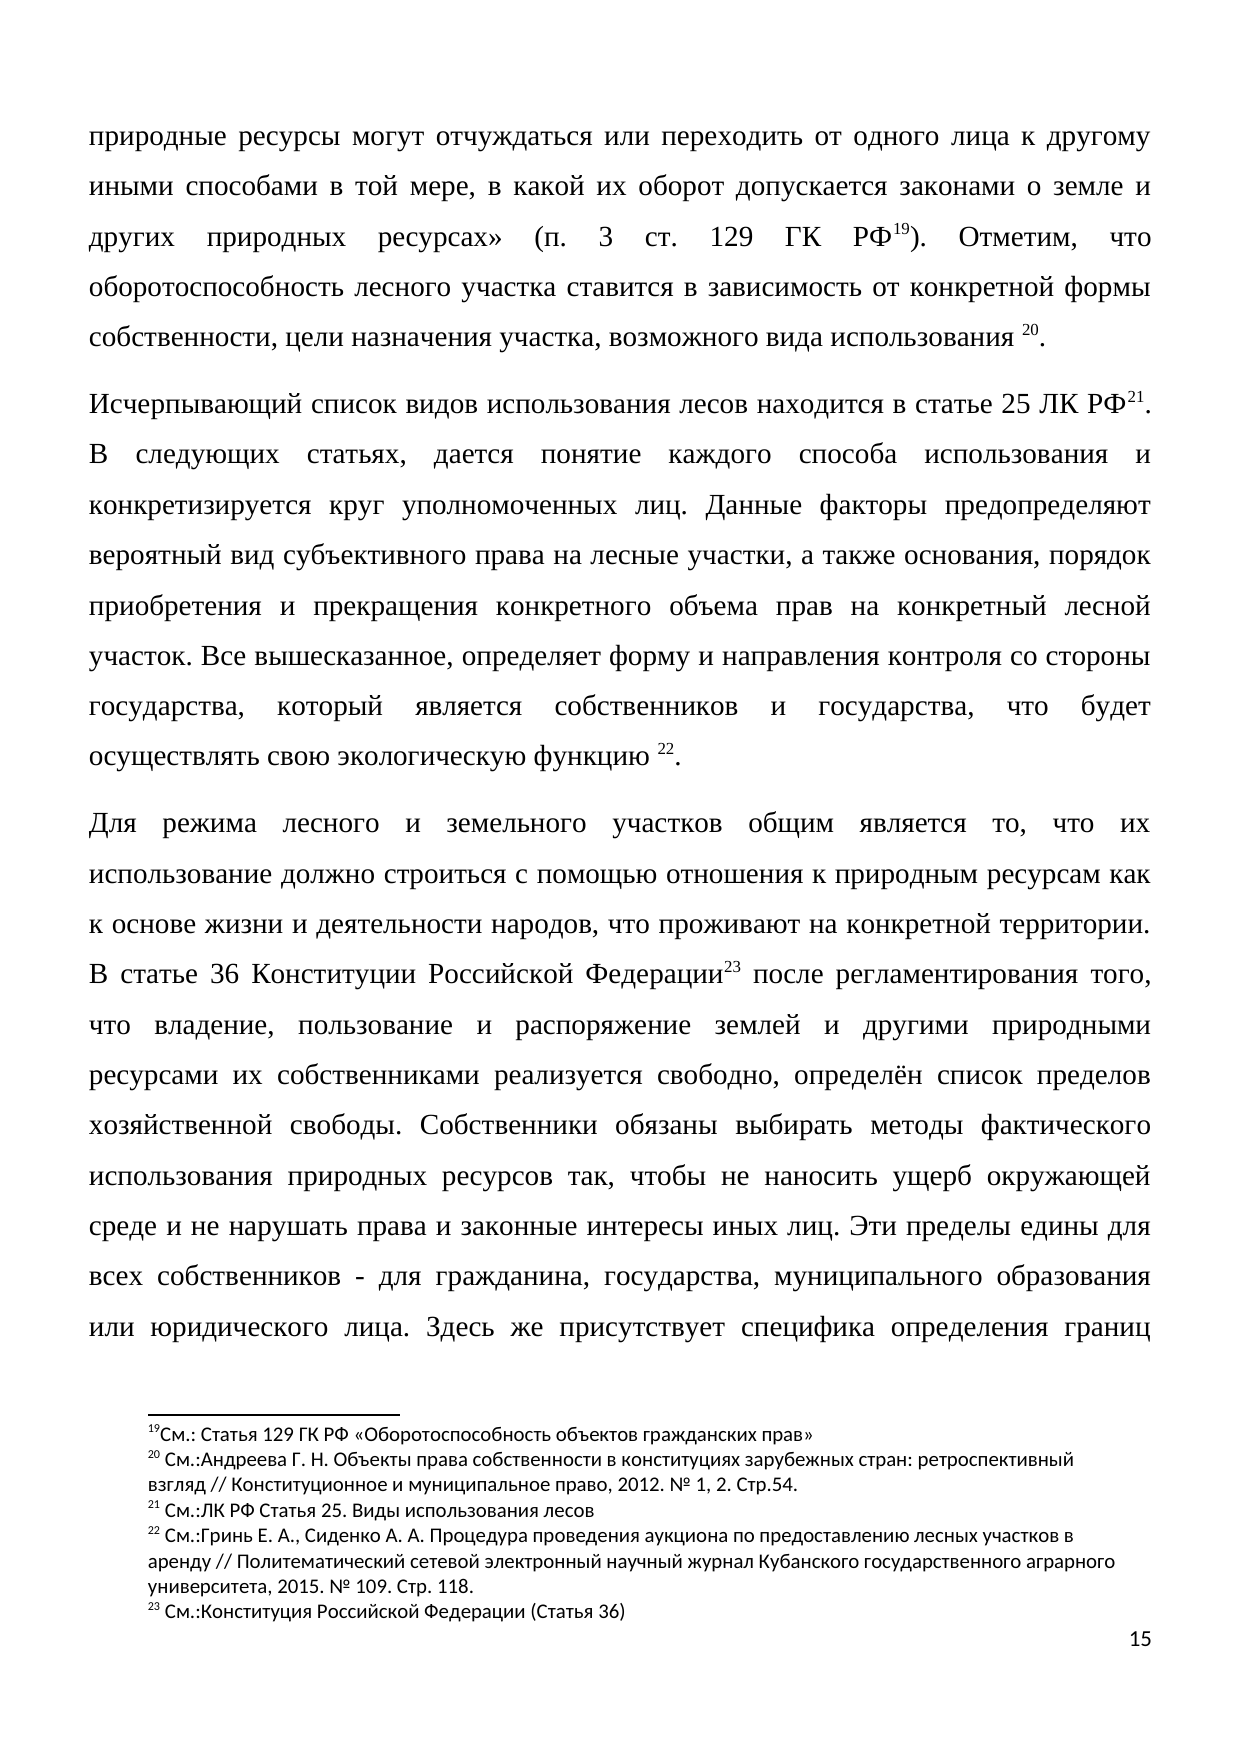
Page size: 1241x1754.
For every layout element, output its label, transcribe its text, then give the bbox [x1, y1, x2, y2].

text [89, 806, 1152, 1342]
text Исчерпывающий список видов использования лесов находится в статье 25 ЛК РФ. В следующих статьях, дается понятие каждого способа использования и конкретизируется круг уполномоченных лиц. Данные факторы предопределяют вероятный вид субъективного права на лесные участки, а также основания, порядок приобретения и прекращения конкретного объема прав на конкретный лесной участок. Все вышесказанное, определяет форму и направления контроля со стороны государства, который является собственников и государства, что будет осуществлять свою экологическую функцию . [89, 386, 1152, 772]
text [89, 118, 1152, 353]
